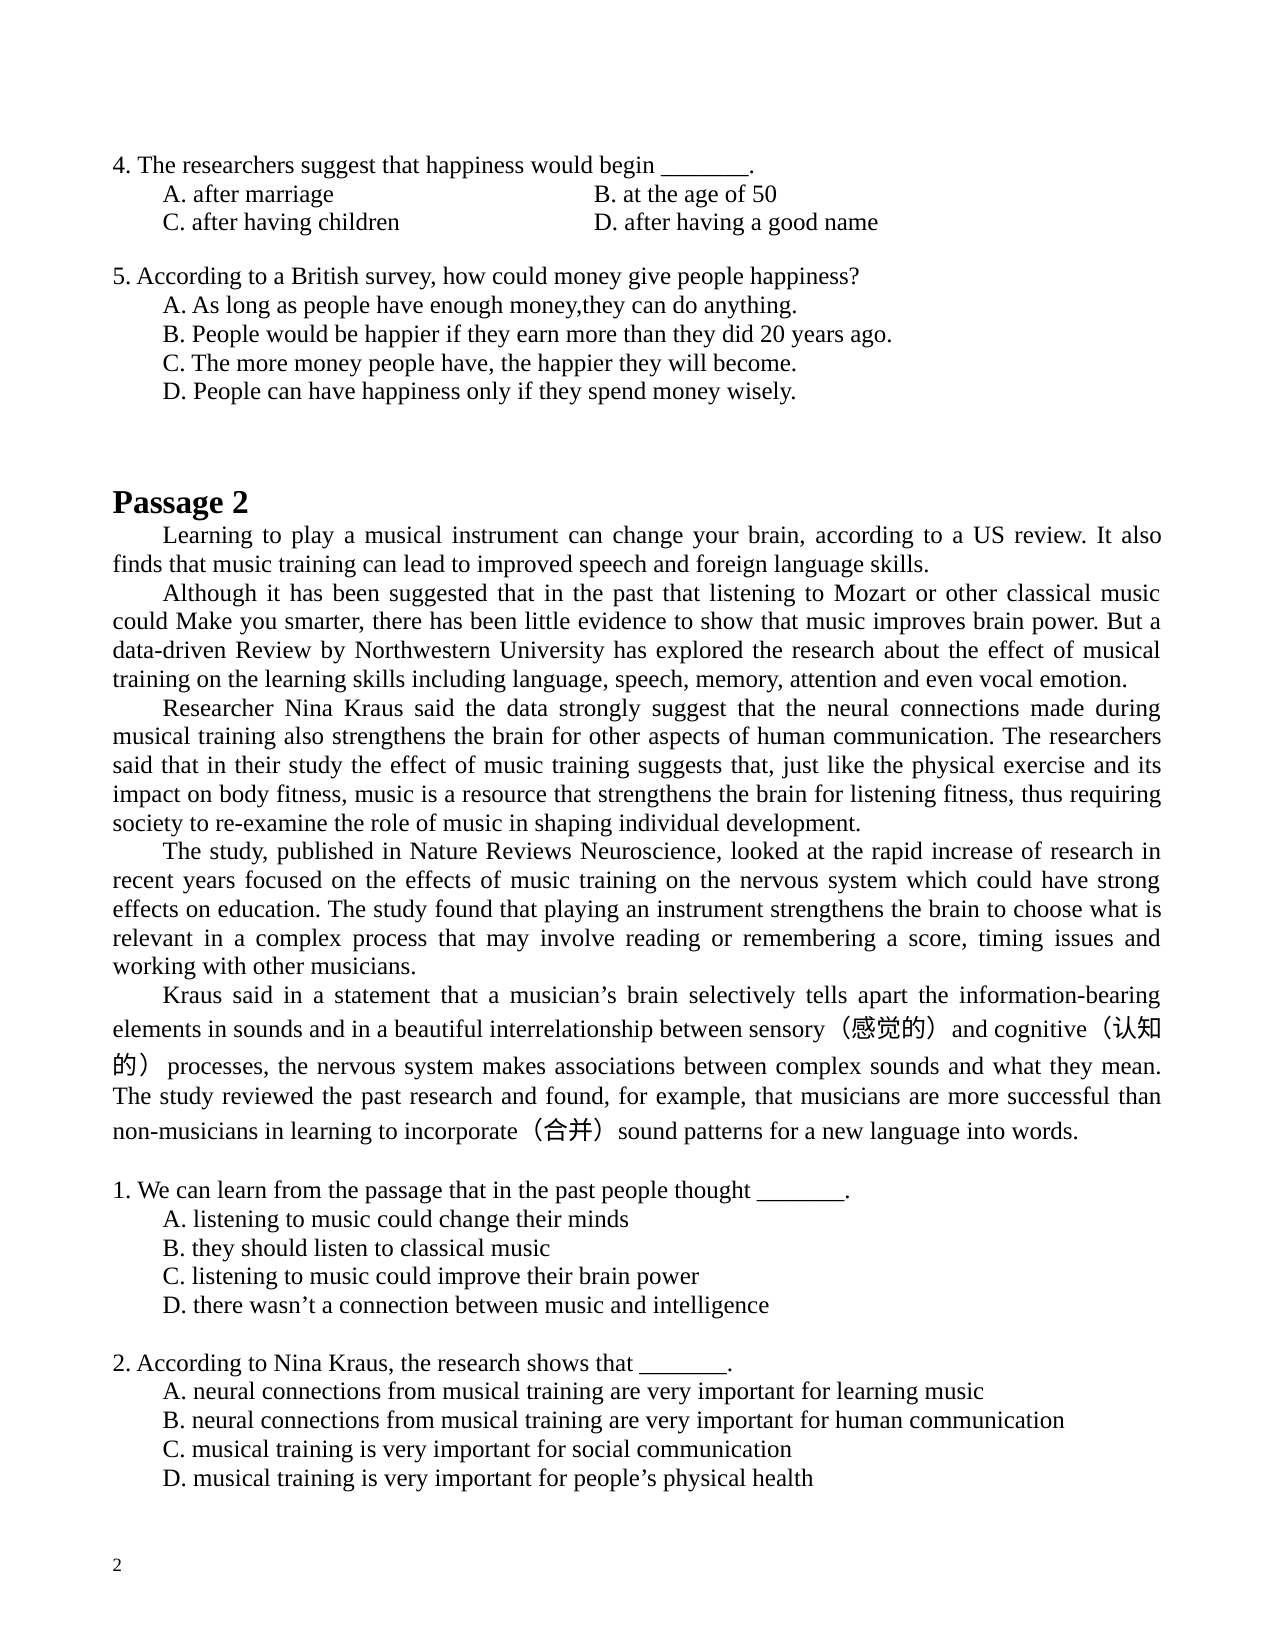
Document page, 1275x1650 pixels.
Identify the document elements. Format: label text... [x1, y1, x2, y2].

text D. there wasn’t a connection between music and intelligence [112, 1290, 1162, 1319]
text A. listening to music could change their minds [112, 1204, 1162, 1233]
text D. musical training is very important for people’s physical health [112, 1463, 1162, 1491]
text Researcher Nina Kraus said the data strongly suggest that the neural connections made during musical training also strengthens the brain for other aspects of human communication. The researchers said that in their study the effect of music training suggests that, just like the physical exercise and its impact on body fitness, music is a resource that strengthens the brain for listening fitness, thus requiring society to re-examine the role of music in shaping individual development. [112, 693, 1162, 836]
text Passage 2 [112, 482, 1162, 520]
text C. after having children D. after having a good name [112, 207, 1162, 236]
text The study, published in Nature Reviews Neuroscience, looked at the rapid increase of research in recent years focused on the effects of music training on the nervous system which could have strong effects on education. The study found that playing an instrument strengthens the brain to choose what is relevant in a complex process that may involve reading or remembering a score, timing issues and working with other musicians. [112, 836, 1162, 980]
text B. they should listen to classical music [112, 1233, 1162, 1261]
text A. neural connections from musical training are very important for learning music [112, 1376, 1162, 1405]
text C. listening to music could improve their brain power [112, 1261, 1162, 1290]
text A. after marriage B. at the age of 50 [112, 179, 1162, 207]
text Kraus said in a statement that a musician’s brain selectively tells apart the information-bearing elements in sounds and in a beautiful interrelationship between sensory（感觉的）and cognitive（认知的）processes, the nervous system makes associations between complex sounds and what they mean. The study reviewed the past research and found, for example, that musicians are more successful than non-musicians in learning to incorporate（合并）sound patterns for a new language into words. [112, 980, 1162, 1146]
text Learning to play a musical instrument can change your brain, according to a US review. It also finds that music training can lead to improved speech and foreign language skills. [112, 520, 1162, 578]
text 1. We can learn from the passage that in the past people thought _______. [112, 1175, 1162, 1204]
text D. People can have happiness only if they spend money wisely. [112, 376, 1162, 405]
text C. musical training is very important for social communication [112, 1434, 1162, 1463]
text Although it has been suggested that in the past that listening to Mozart or other classical music could Make you smarter, there has been little evidence to show that music improves brain power. But a data-driven Review by Northwestern University has explored the research about the effect of musical training on the learning skills including language, speech, memory, attention and even vocal emotion. [112, 578, 1162, 693]
text B. neural connections from musical training are very important for human communication [112, 1405, 1162, 1434]
text B. People would be happier if they earn more than they did 20 years ago. [112, 319, 1162, 348]
text 2. According to Nina Kraus, the research shows that _______. [112, 1348, 1162, 1376]
text A. As long as people have enough money,they can do anything. [112, 290, 1162, 319]
text 5. According to a British survey, how could money give people happiness? [112, 261, 1162, 290]
text C. The more money people have, the happier they will become. [112, 348, 1162, 376]
text 4. The researchers suggest that happiness would begin _______. [112, 150, 1162, 179]
